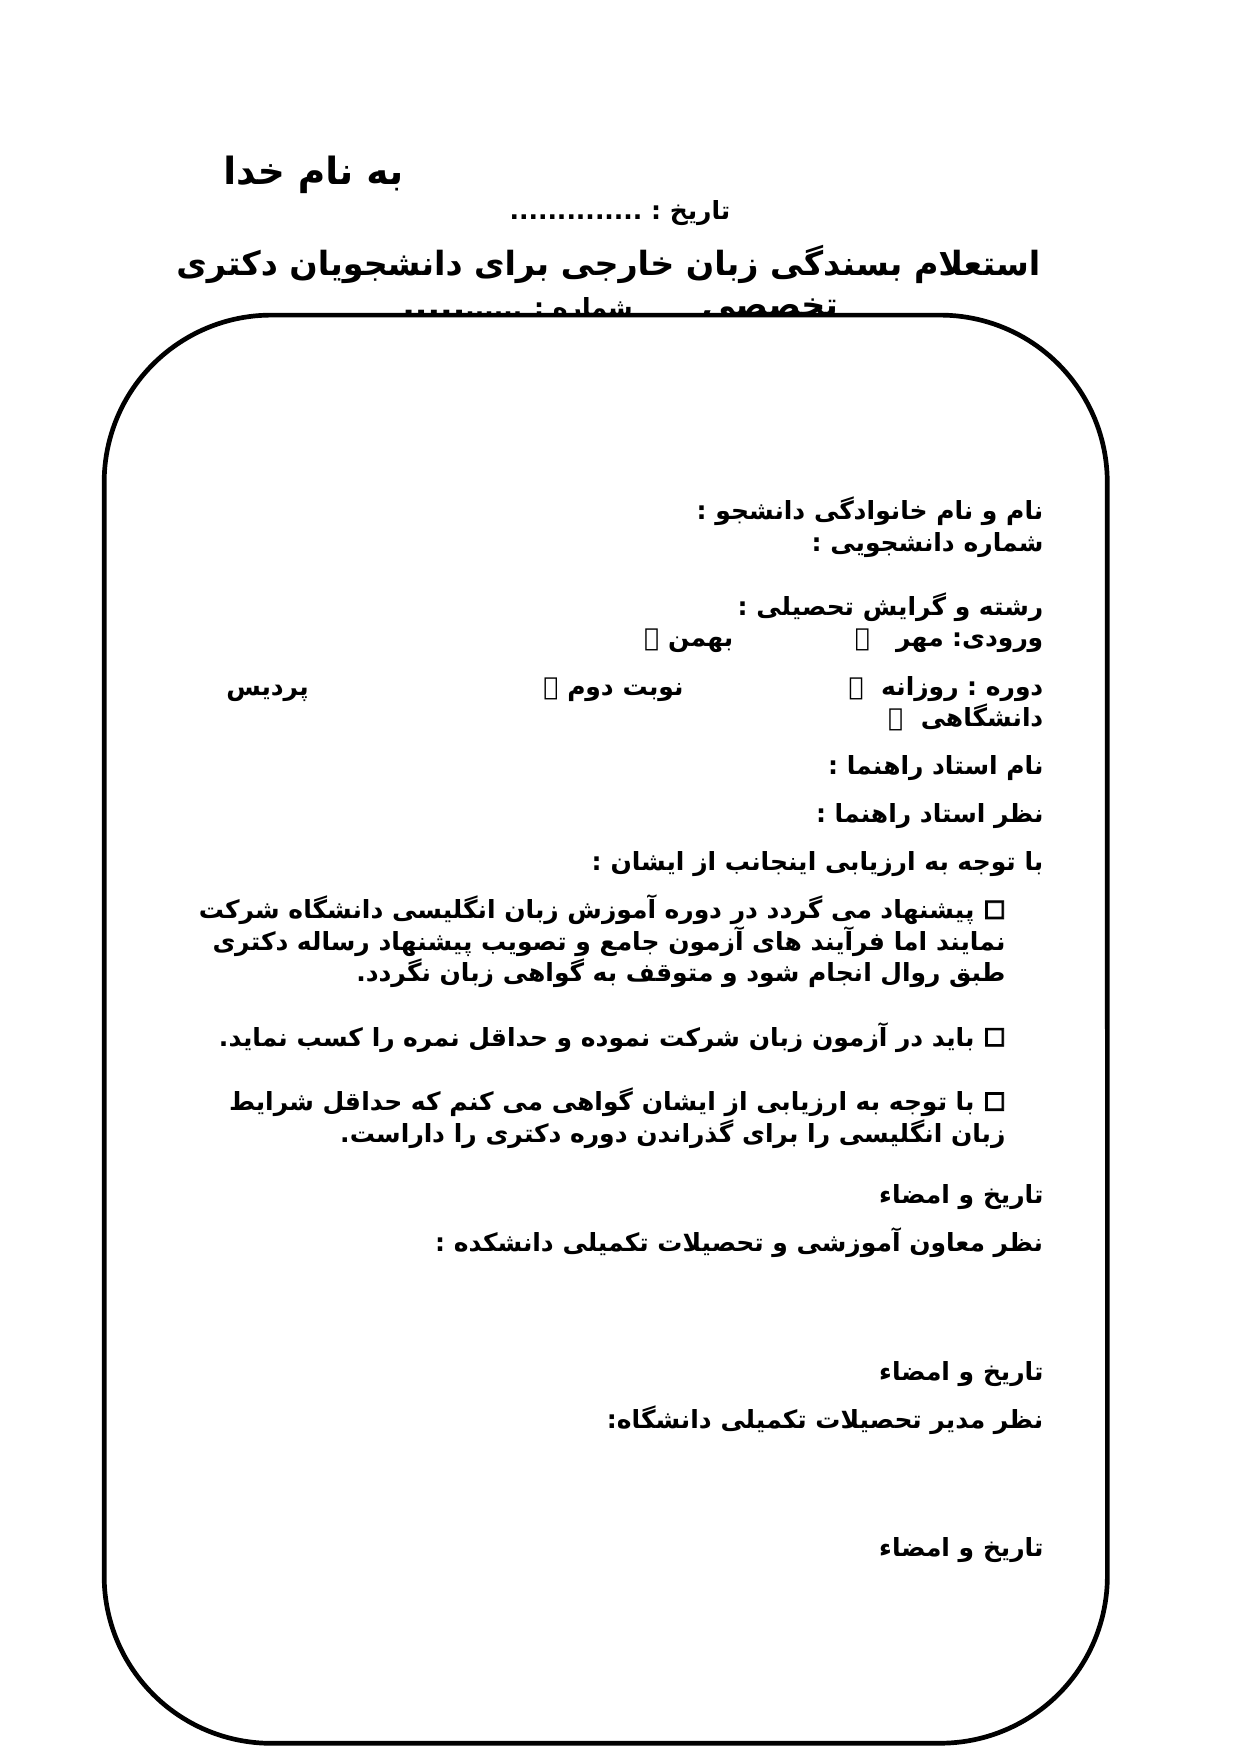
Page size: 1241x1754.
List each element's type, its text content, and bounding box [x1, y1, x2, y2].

text استعلام بسندگی زبان خارجی برای دانشجویان دکتری تخصصی شماره : ........... [150, 244, 1090, 325]
text به نام خدا تاریخ : .............. [150, 150, 1090, 225]
